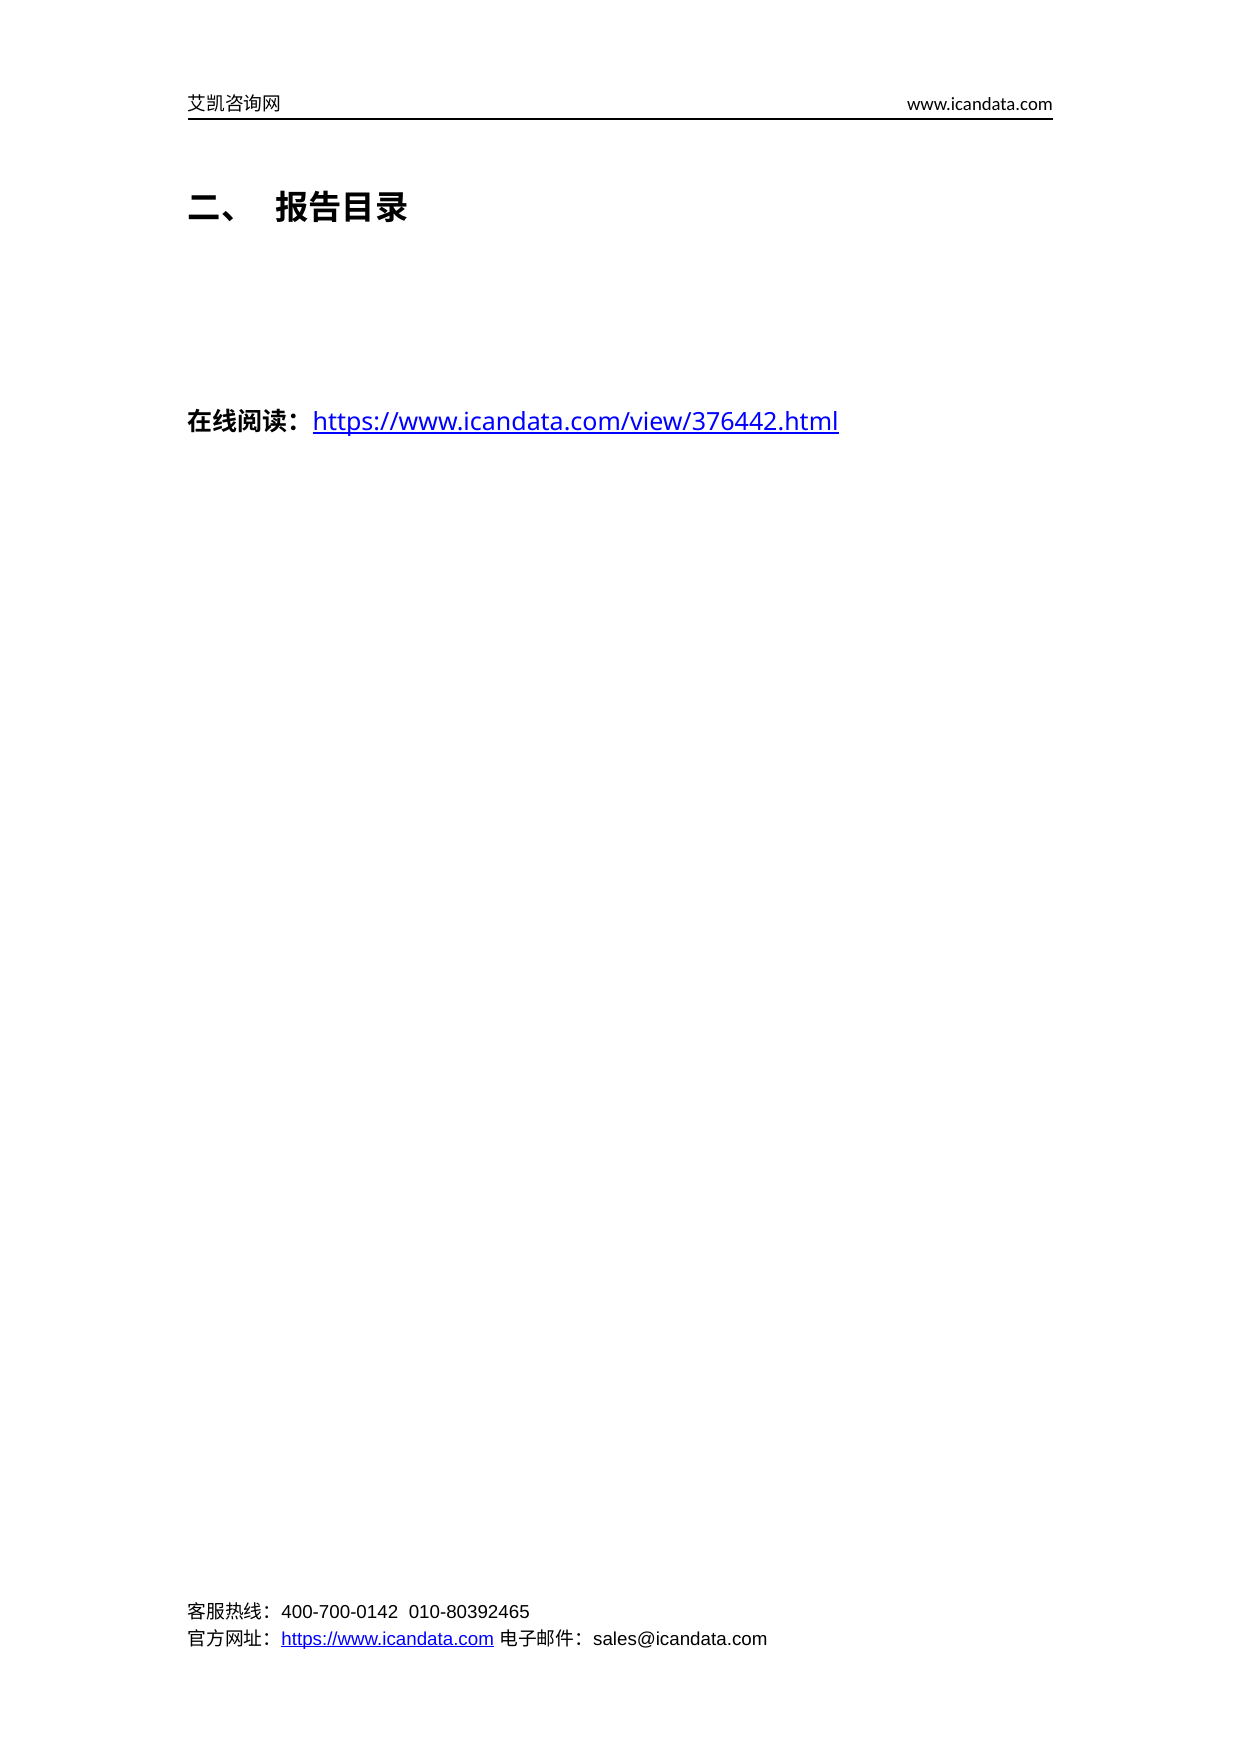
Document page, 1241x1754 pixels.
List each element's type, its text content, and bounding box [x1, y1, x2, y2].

text 在线阅读：https://www.icandata.com/view/376442.html [187, 387, 1053, 452]
subtitle 报告目录 [187, 172, 1053, 237]
